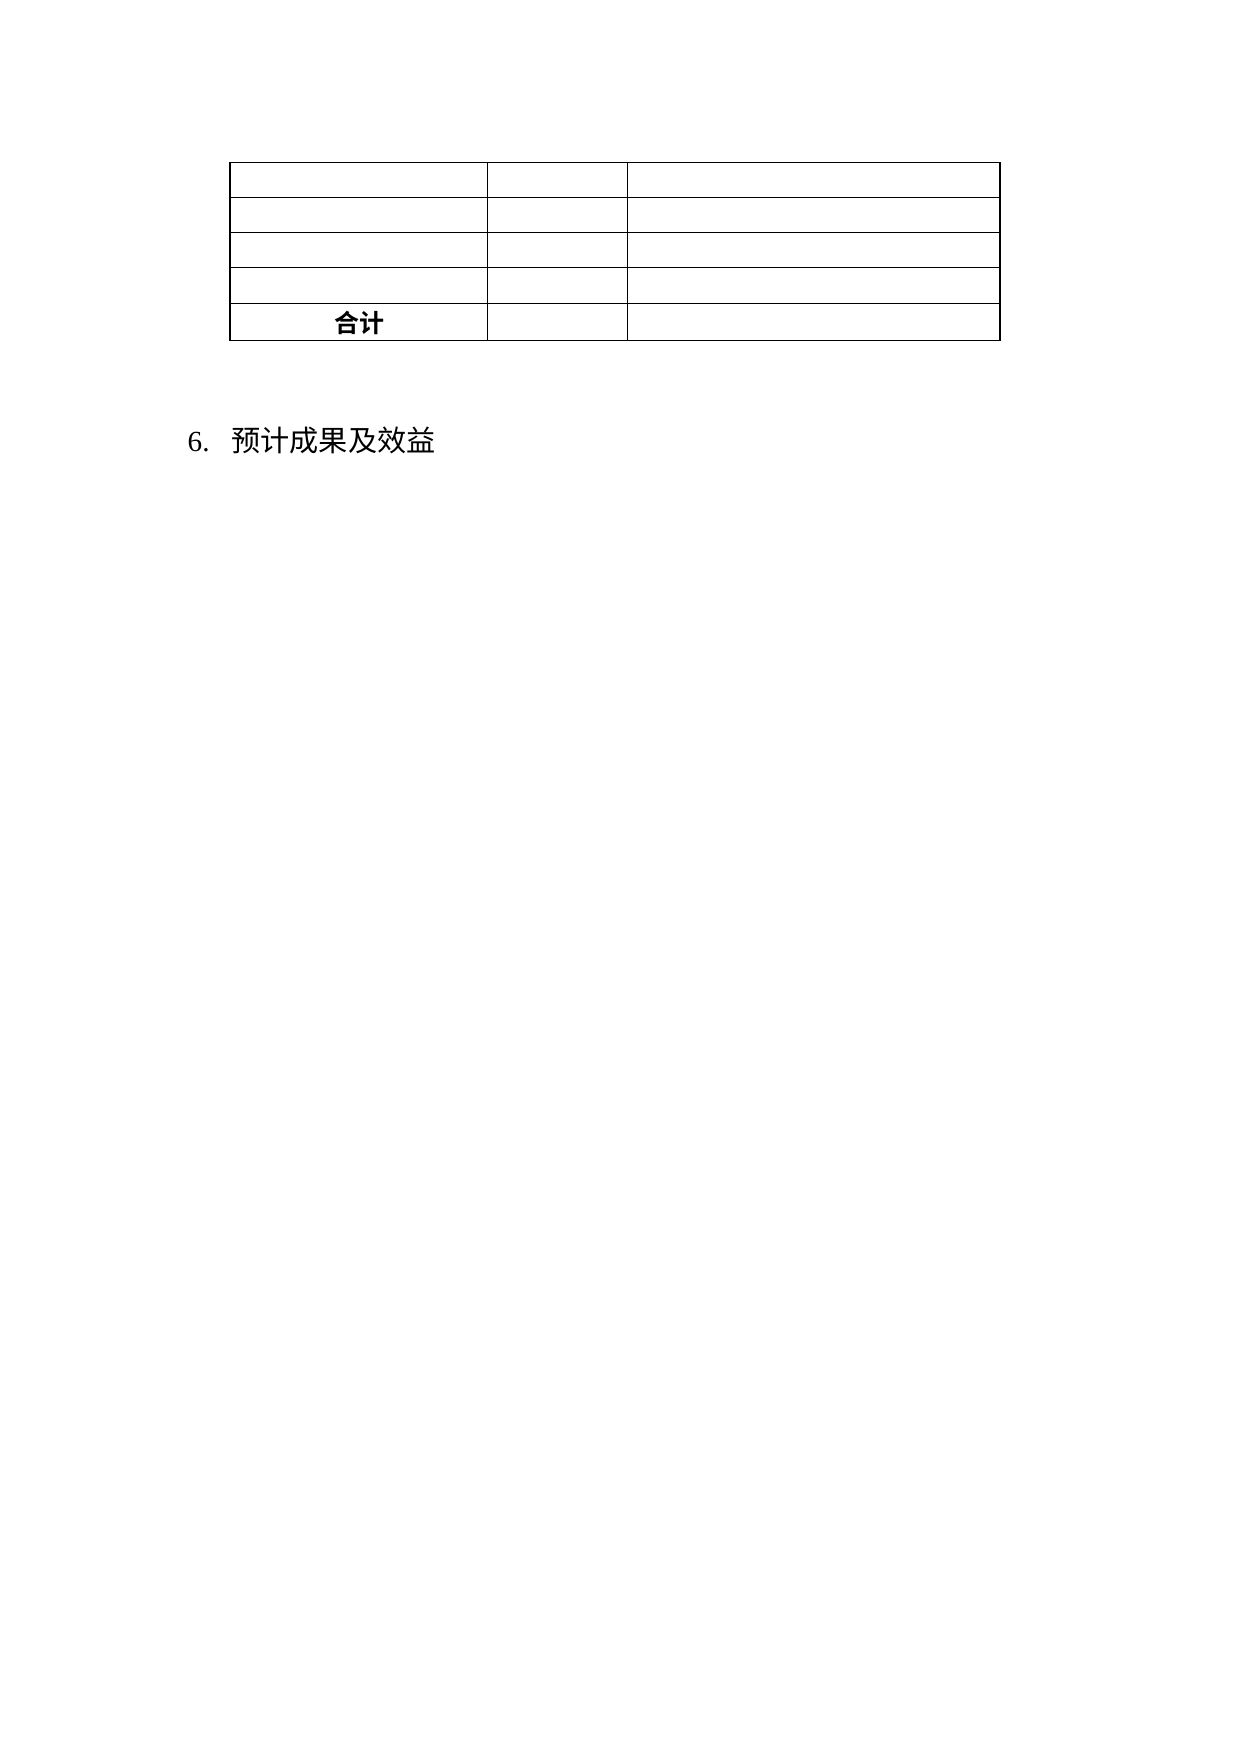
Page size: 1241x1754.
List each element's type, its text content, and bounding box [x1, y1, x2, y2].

table_cell [628, 268, 999, 302]
table_cell [488, 268, 627, 302]
table_cell [231, 198, 487, 232]
table_cell [628, 198, 999, 232]
table_cell [488, 198, 627, 232]
table_cell 合计 [231, 304, 487, 340]
table_cell [628, 233, 999, 267]
list 预计成果及效益 [187, 406, 1053, 471]
table_cell [488, 304, 627, 340]
table_cell [231, 233, 487, 267]
table_cell [628, 163, 999, 197]
table_cell [488, 163, 627, 197]
table_cell [231, 163, 487, 197]
table_cell [628, 304, 999, 340]
table_cell [488, 233, 627, 267]
table_cell [231, 268, 487, 302]
